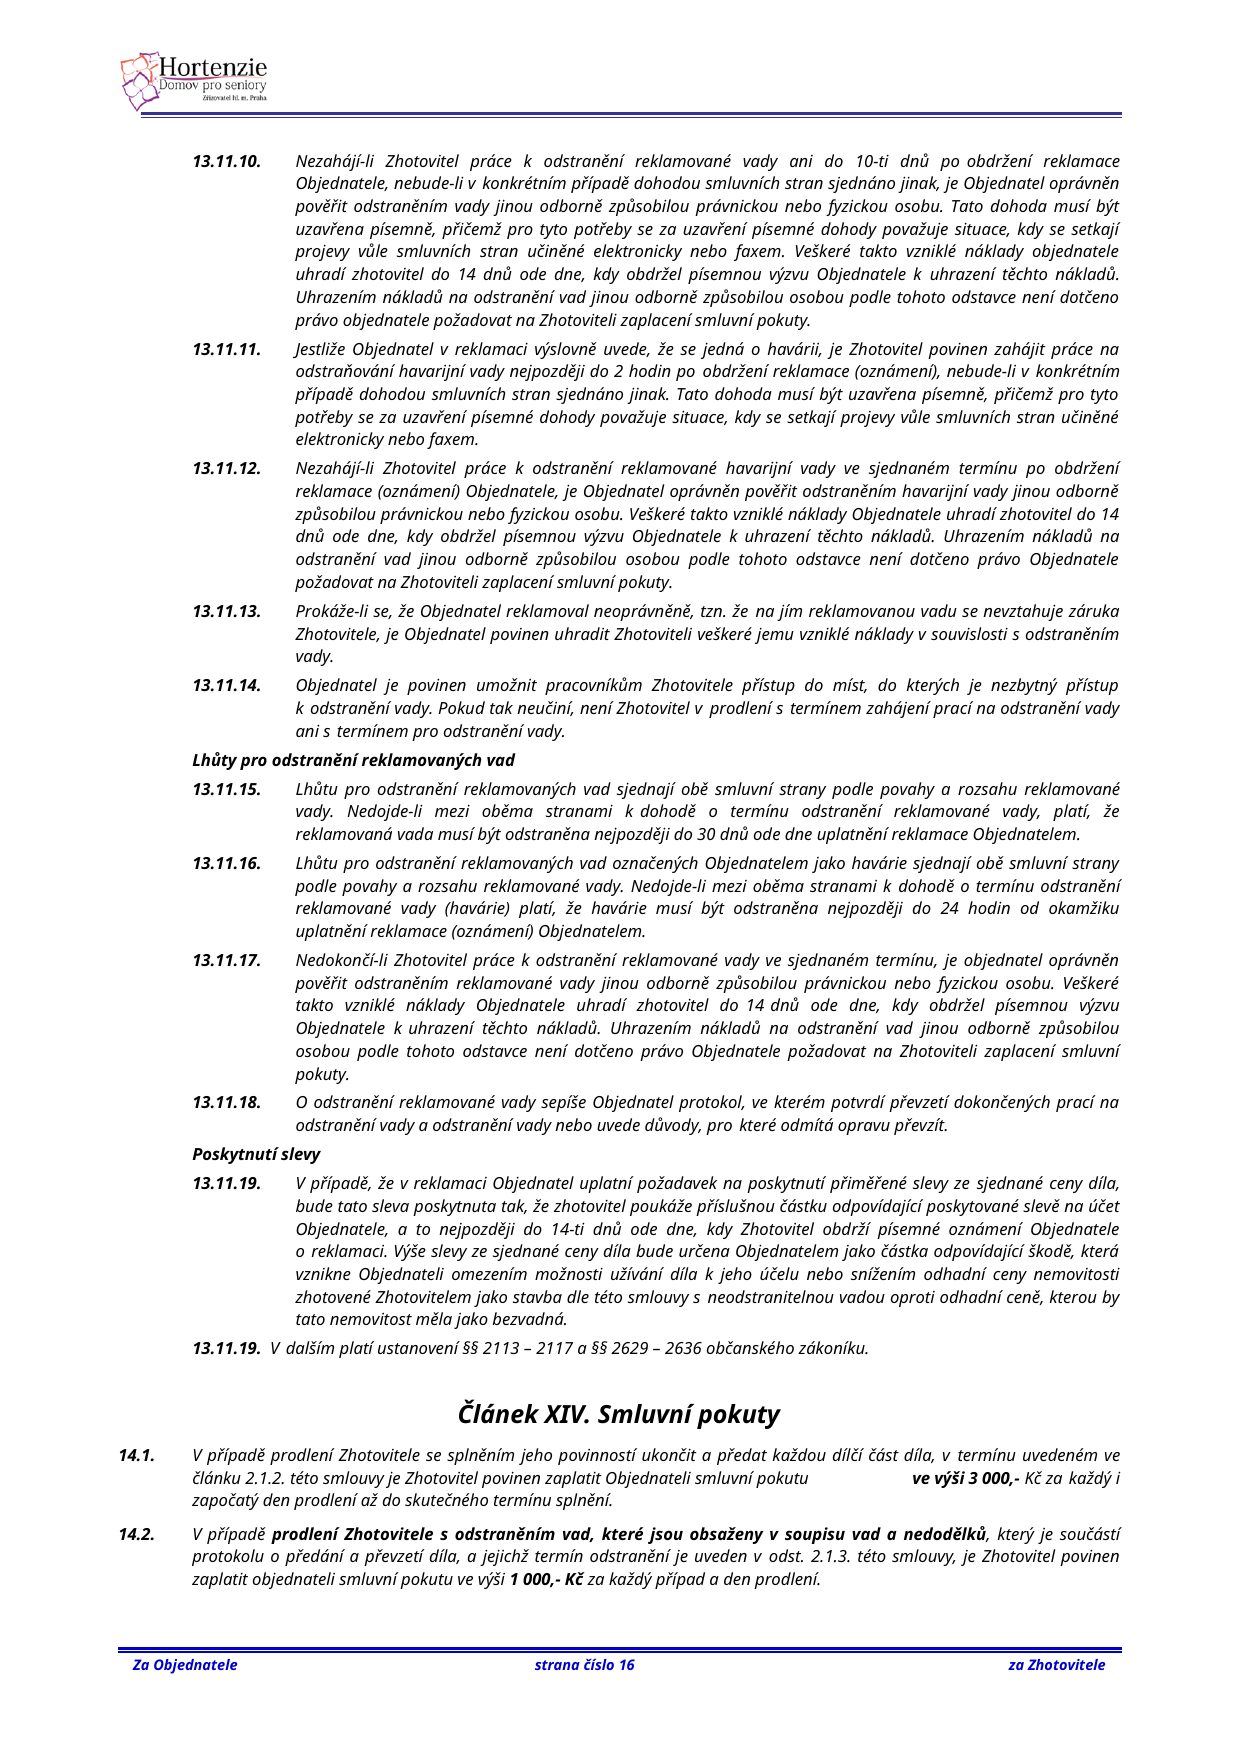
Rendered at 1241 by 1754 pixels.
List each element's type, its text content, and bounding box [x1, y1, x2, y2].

text 14.1. V případě prodlení Zhotovitele se splněním jeho povinností ukončit a předat každou dílčí část díla, v termínu uvedeném ve článku 2.1.2. této smlouvy je Zhotovitel povinen zaplatit Objednateli smluvní pokutu ve výši 3 000,- Kč za každý i započatý den prodlení až do skutečného termínu splnění. [118, 1444, 1122, 1512]
text 13.11.19. V případě, že v reklamaci Objednatel uplatní požadavek na poskytnutí přiměřené slevy ze sjednané ceny díla, bude tato sleva poskytnuta tak, že zhotovitel poukáže příslušnou částku odpovídající poskytované slevě na účet Objednatele, a to nejpozději do 14-ti dnů ode dne, kdy Zhotovitel obdrží písemné oznámení Objednatele o reklamaci. Výše slevy ze sjednané ceny díla bude určena Objednatelem jako částka odpovídající škodě, která vznikne Objednateli omezením možnosti užívání díla k jeho účelu nebo snížením odhadní ceny nemovitosti zhotovené Zhotovitelem jako stavba dle této smlouvy s neodstranitelnou vadou oproti odhadní ceně, kterou by tato nemovitost měla jako bezvadná. [192, 1172, 1122, 1331]
text 13.11.15. Lhůtu pro odstranění reklamovaných vad sjednají obě smluvní strany podle povahy a rozsahu reklamované vady. Nedojde-li mezi oběma stranami k dohodě o termínu odstranění reklamované vady, platí, že reklamovaná vada musí být odstraněna nejpozději do 30 dnů ode dne uplatnění reklamace Objednatelem. [192, 777, 1122, 845]
text 13.11.16. Lhůtu pro odstranění reklamovaných vad označených Objednatelem jako havárie sjednají obě smluvní strany podle povahy a rozsahu reklamované vady. Nedojde-li mezi oběma stranami k dohodě o termínu odstranění reklamované vady (havárie) platí, že havárie musí být odstraněna nejpozději do 24 hodin od okamžiku uplatnění reklamace (oznámení) Objednatelem. [192, 851, 1122, 942]
text 13.11.10. Nezahájí-li Zhotovitel práce k odstranění reklamované vady ani do 10-ti dnů po obdržení reklamace Objednatele, nebude-li v konkrétním případě dohodou smluvních stran sjednáno jinak, je Objednatel oprávněn pověřit odstraněním vady jinou odborně způsobilou právnickou nebo fyzickou osobu. Tato dohoda musí být uzavřena písemně, přičemž pro tyto potřeby se za uzavření písemné dohody považuje situace, kdy se setkají projevy vůle smluvních stran učiněné elektronicky nebo faxem. Veškeré takto vzniklé náklady objednatele uhradí zhotovitel do 14 dnů ode dne, kdy obdržel písemnou výzvu Objednatele k uhrazení těchto nákladů. Uhrazením nákladů na odstranění vad jinou odborně způsobilou osobou podle tohoto odstavce není dotčeno právo objednatele požadovat na Zhotoviteli zaplacení smluvní pokuty. [192, 149, 1122, 331]
picture [118, 50, 267, 112]
text Lhůty pro odstranění reklamovaných vad [192, 748, 1122, 771]
text 13.11.17. Nedokončí-li Zhotovitel práce k odstranění reklamované vady ve sjednaném termínu, je objednatel oprávněn pověřit odstraněním reklamované vady jinou odborně způsobilou právnickou nebo fyzickou osobu. Veškeré takto vzniklé náklady Objednatele uhradí zhotovitel do 14 dnů ode dne, kdy obdržel písemnou výzvu Objednatele k uhrazení těchto nákladů. Uhrazením nákladů na odstranění vad jinou odborně způsobilou osobou podle tohoto odstavce není dotčeno právo Objednatele požadovat na Zhotoviteli zaplacení smluvní pokuty. [192, 948, 1122, 1085]
text Článek XIV. Smluvní pokuty [118, 1397, 1122, 1431]
text 13.11.18. O odstranění reklamované vady sepíše Objednatel protokol, ve kterém potvrdí převzetí dokončených prací na odstranění vady a odstranění vady nebo uvede důvody, pro které odmítá opravu převzít. [192, 1091, 1122, 1136]
text 13.11.14. Objednatel je povinen umožnit pracovníkům Zhotovitele přístup do míst, do kterých je nezbytný přístup k odstranění vady. Pokud tak neučiní, není Zhotovitel v prodlení s termínem zahájení prací na odstranění vady ani s termínem pro odstranění vady. [192, 674, 1122, 742]
text Poskytnutí slevy [192, 1143, 1122, 1165]
text 13.11.13. Prokáže-li se, že Objednatel reklamoval neoprávněně, tzn. že na jím reklamovanou vadu se nevztahuje záruka Zhotovitele, je Objednatel povinen uhradit Zhotoviteli veškeré jemu vzniklé náklady v souvislosti s odstraněním vady. [192, 599, 1122, 667]
text 13.11.11. Jestliže Objednatel v reklamaci výslovně uvede, že se jedná o havárii, je Zhotovitel povinen zahájit práce na odstraňování havarijní vady nejpozději do 2 hodin po obdržení reklamace (oznámení), nebude-li v konkrétním případě dohodou smluvních stran sjednáno jinak. Tato dohoda musí být uzavřena písemně, přičemž pro tyto potřeby se za uzavření písemné dohody považuje situace, kdy se setkají projevy vůle smluvních stran učiněné elektronicky nebo faxem. [192, 337, 1122, 451]
text 13.11.19. V dalším platí ustanovení §§ 2113 – 2117 a §§ 2629 – 2636 občanského zákoníku. [192, 1337, 1122, 1359]
text 14.2. V případě prodlení Zhotovitele s odstraněním vad, které jsou obsaženy v soupisu vad a nedodělků, který je součástí protokolu o předání a převzetí díla, a jejichž termín odstranění je uveden v odst. 2.1.3. této smlouvy, je Zhotovitel povinen zaplatit objednateli smluvní pokutu ve výši 1 000,- Kč za každý případ a den prodlení. [118, 1522, 1122, 1590]
text 13.11.12. Nezahájí-li Zhotovitel práce k odstranění reklamované havarijní vady ve sjednaném termínu po obdržení reklamace (oznámení) Objednatele, je Objednatel oprávněn pověřit odstraněním havarijní vady jinou odborně způsobilou právnickou nebo fyzickou osobu. Veškeré takto vzniklé náklady Objednatele uhradí zhotovitel do 14 dnů ode dne, kdy obdržel písemnou výzvu Objednatele k uhrazení těchto nákladů. Uhrazením nákladů na odstranění vad jinou odborně způsobilou osobou podle tohoto odstavce není dotčeno právo Objednatele požadovat na Zhotoviteli zaplacení smluvní pokuty. [192, 457, 1122, 593]
